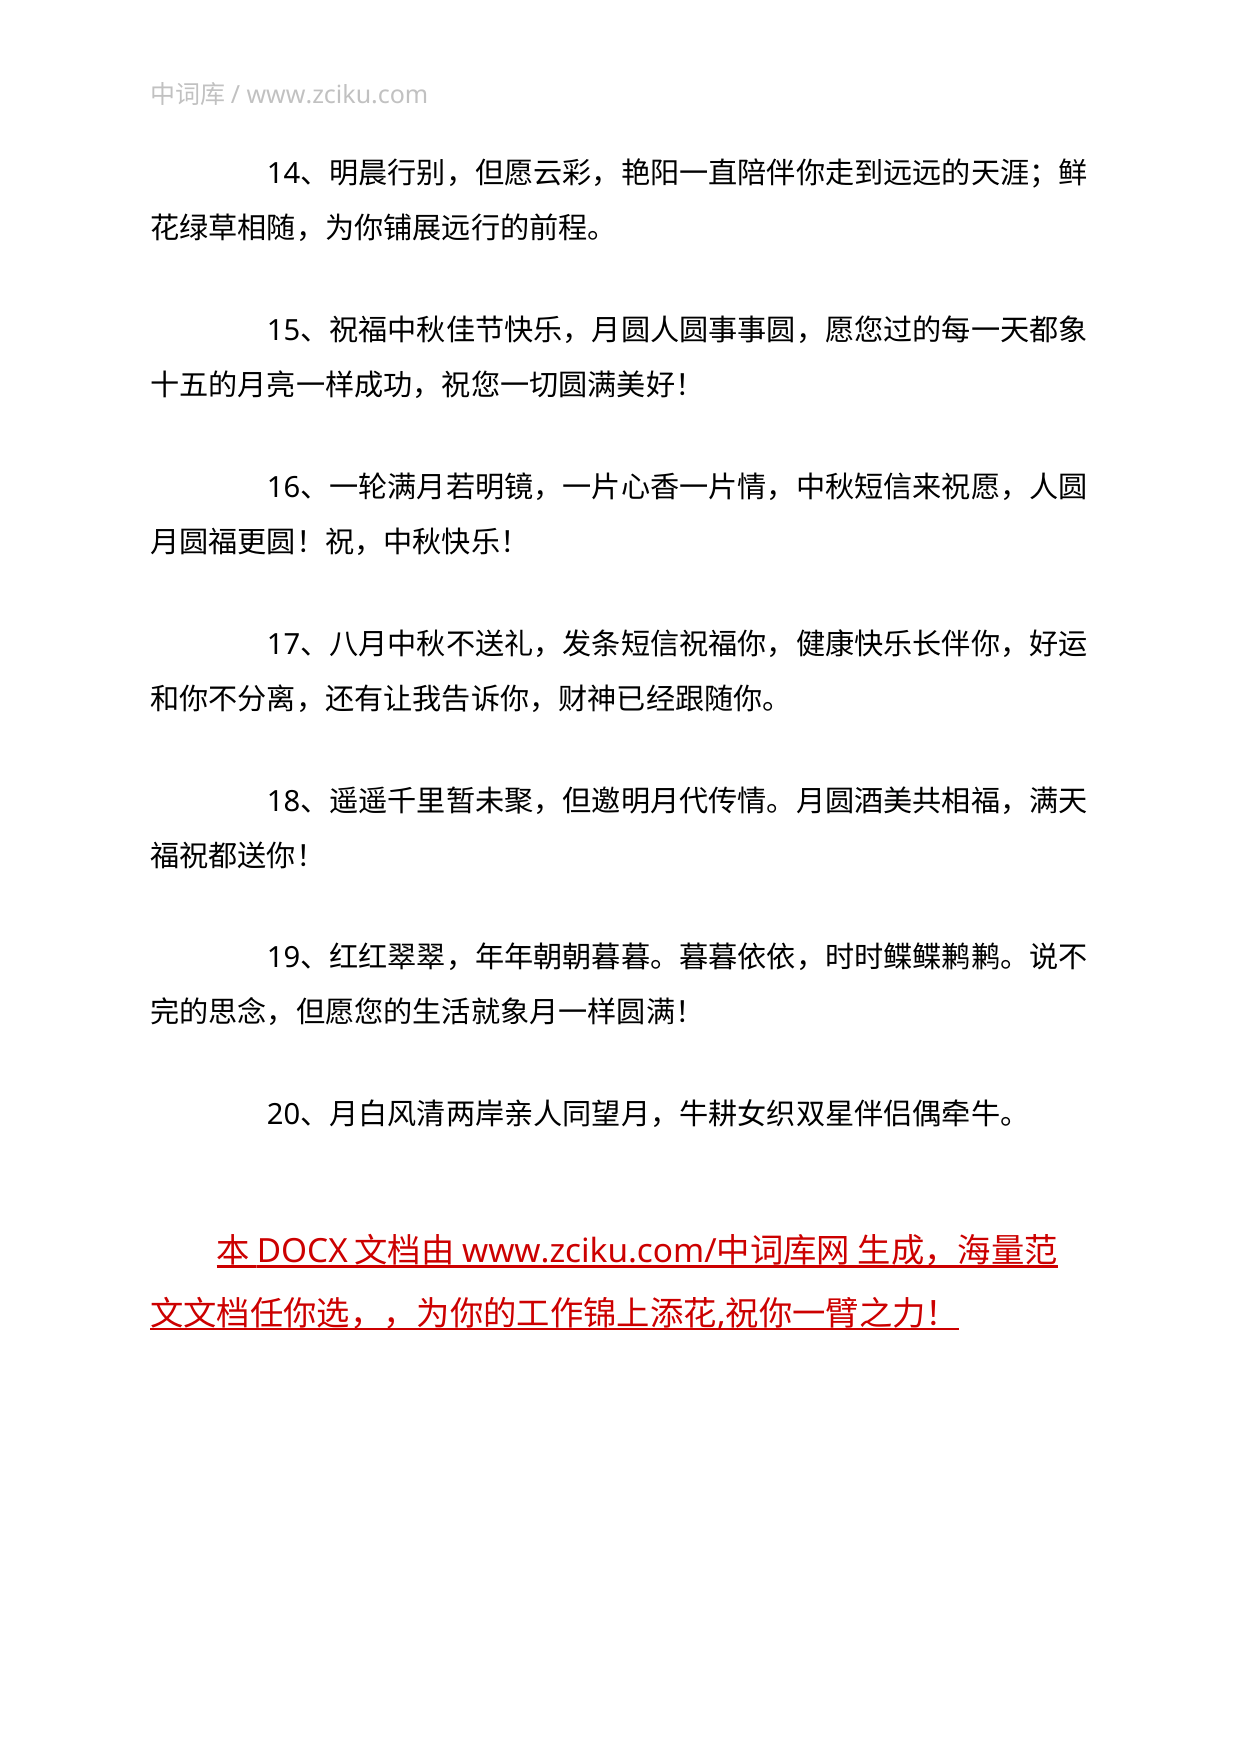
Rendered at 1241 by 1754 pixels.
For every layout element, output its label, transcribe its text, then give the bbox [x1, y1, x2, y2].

text 15、祝福中秋佳节快乐，月圆人圆事事圆，愿您过的每一天都象十五的月亮一样成功，祝您一切圆满美好！ [150, 307, 1090, 404]
text 本DOCX文档由 www.zciku.com/中词库网 生成，海量范文文档任你选，，为你的工作锦上添花,祝你一臂之力！ [150, 1224, 1090, 1335]
text 19、红红翠翠，年年朝朝暮暮。暮暮依依，时时鲽鲽鹣鹣。说不完的思念，但愿您的生活就象月一样圆满！ [150, 934, 1090, 1031]
text 14、明晨行别，但愿云彩，艳阳一直陪伴你走到远远的天涯；鲜花绿草相随，为你铺展远行的前程。 [150, 150, 1090, 247]
text 17、八月中秋不送礼，发条短信祝福你，健康快乐长伴你，好运和你不分离，还有让我告诉你，财神已经跟随你。 [150, 620, 1090, 718]
text 16、一轮满月若明镜，一片心香一片情，中秋短信来祝愿，人圆月圆福更圆！祝，中秋快乐！ [150, 463, 1090, 561]
text 18、遥遥千里暂未聚，但邀明月代传情。月圆酒美共相福，满天福祝都送你！ [150, 777, 1090, 874]
text 20、月白风清两岸亲人同望月，牛耕女织双星伴侣偶牵牛。 [150, 1091, 1090, 1133]
